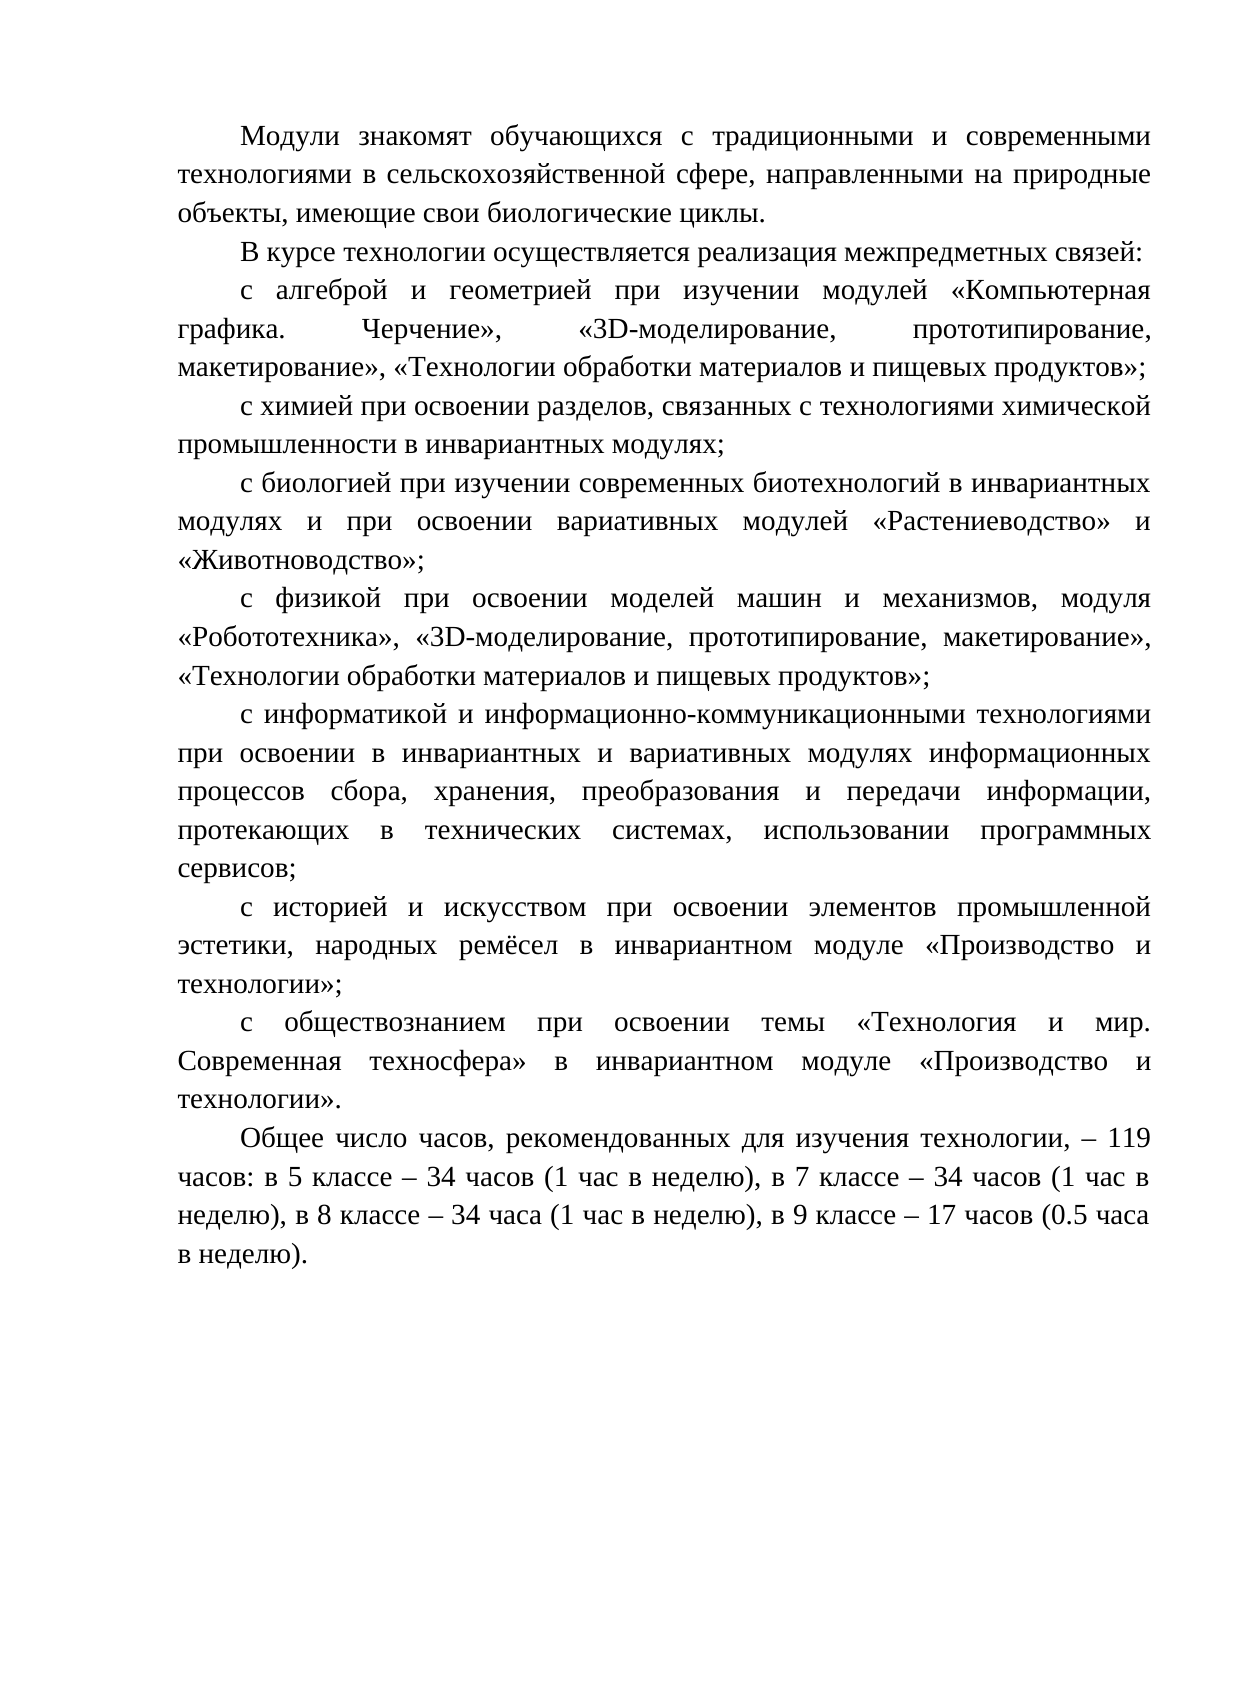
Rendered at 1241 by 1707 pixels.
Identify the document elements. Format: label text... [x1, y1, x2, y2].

text с обществознанием при освоении темы «Технология и мир. Современная техносфера» в инвариантном модуле «Производство и технологии». [177, 1004, 1152, 1115]
text с физикой при освоении моделей машин и механизмов, модуля «Робототехника», «3D-моделирование, прототипирование, макетирование», «Технологии обработки материалов и пищевых продуктов»; [177, 581, 1152, 691]
text с биологией при изучении современных биотехнологий в инвариантных модулях и при освоении вариативных модулей «Растениеводство» и «Животноводство»; [177, 465, 1152, 576]
text с информатикой и информационно-коммуникационными технологиями при освоении в инвариантных и вариативных модулях информационных процессов сбора, хранения, преобразования и передачи информации, протекающих в технических системах, использовании программных сервисов; [177, 696, 1152, 884]
text Модули знакомят обучающихся с традиционными и современными технологиями в сельскохозяйственной сфере, направленными на природные объекты, имеющие свои биологические циклы. [177, 118, 1152, 229]
text с химией при освоении разделов, связанных с технологиями химической промышленности в инвариантных модулях; [177, 388, 1152, 460]
text с алгеброй и геометрией при изучении модулей «Компьютерная графика. Черчение», «3D-моделирование, прототипирование, макетирование», «Технологии обработки материалов и пищевых продуктов»; [177, 272, 1152, 383]
text Общее число часов, рекомендованных для изучения технологии, – 119 часов: в 5 классе – 34 часов (1 час в неделю), в 7 классе – 34 часов (1 час в неделю), в 8 классе – 34 часа (1 час в неделю), в 9 классе – 17 часов (0.5 часа в неделю). [177, 1120, 1152, 1269]
text с историей и искусством при освоении элементов промышленной эстетики, народных ремёсел в инвариантном модуле «Производство и технологии»; [177, 889, 1152, 999]
text В курсе технологии осуществляется реализация межпредметных связей: [177, 234, 1152, 267]
